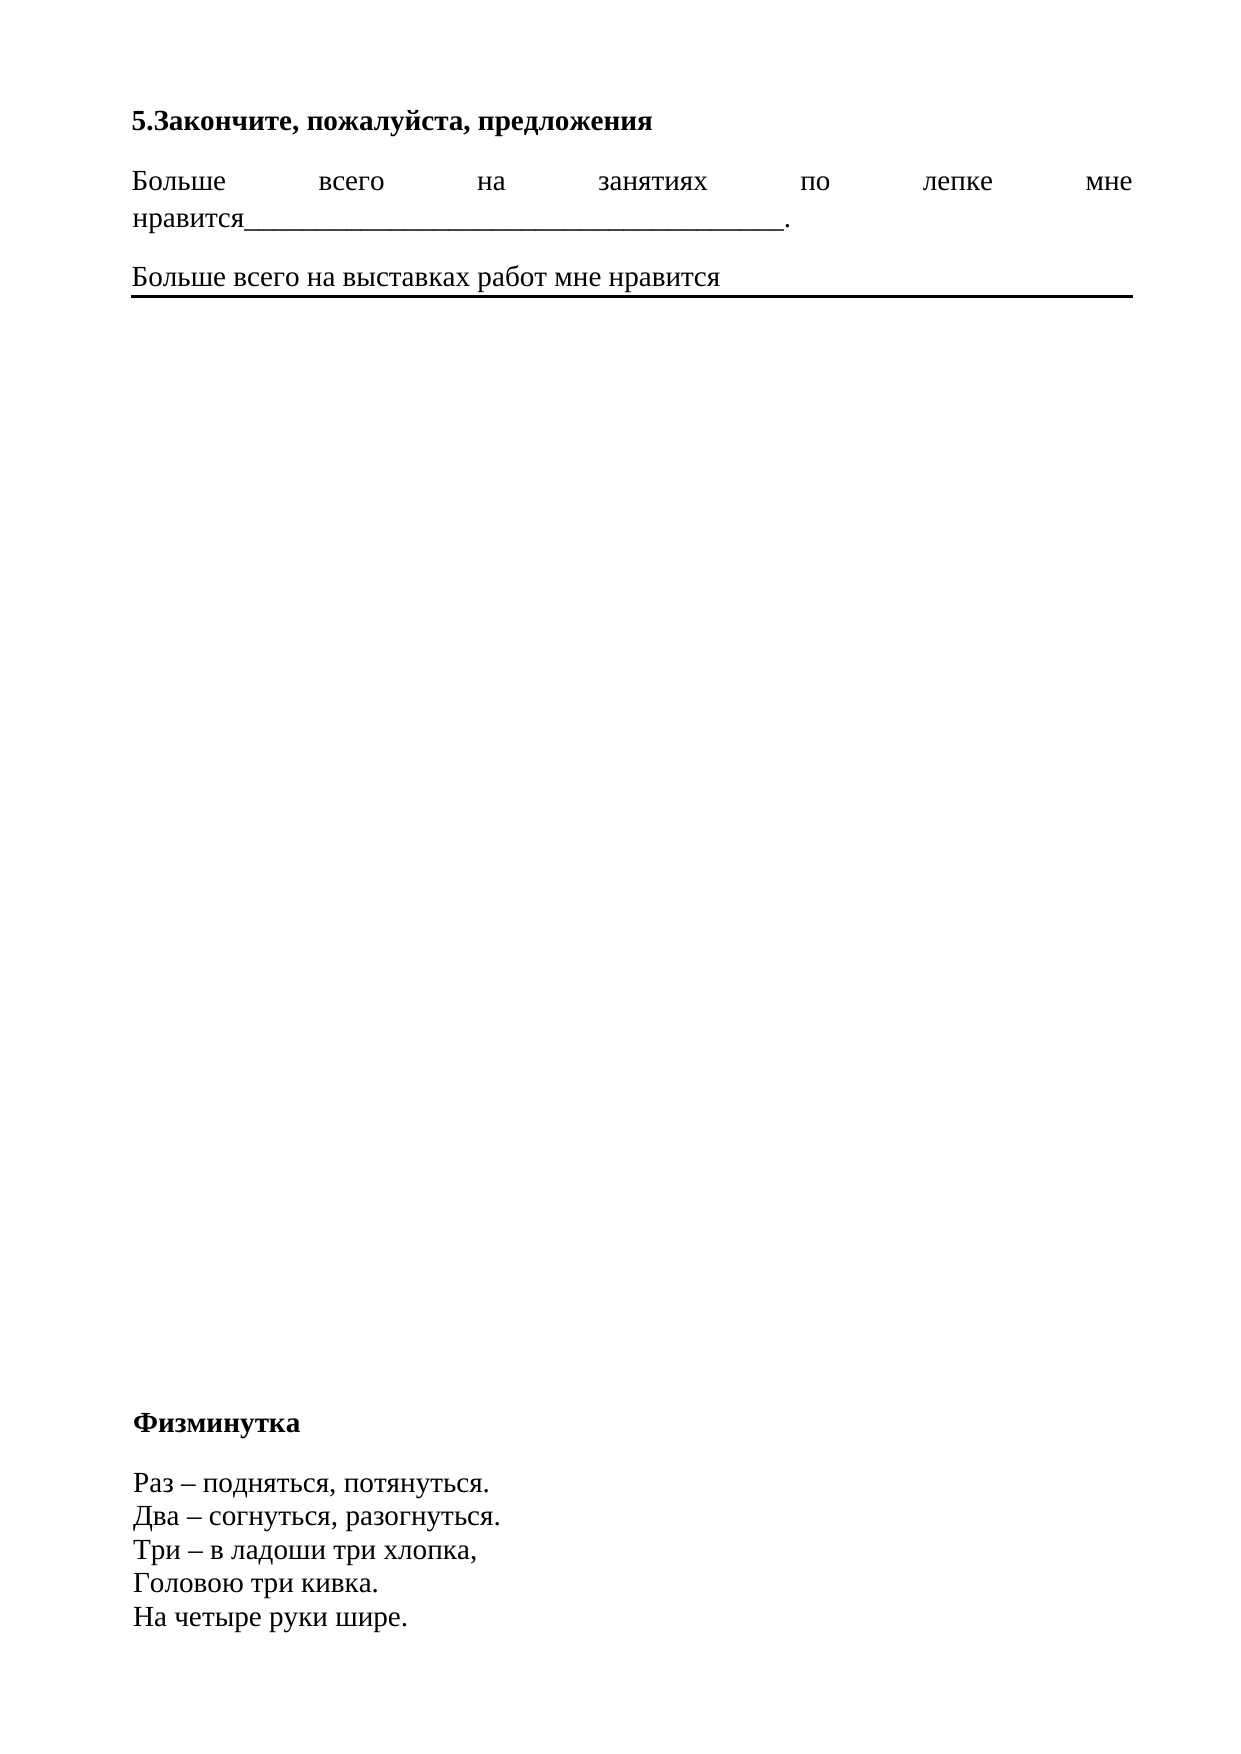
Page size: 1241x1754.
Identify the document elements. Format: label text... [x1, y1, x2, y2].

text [133, 1465, 1181, 1633]
text Больше всего на занятиях по лепке мне нравится_____________________________________. [131, 163, 1133, 233]
text 5.Закончите, пожалуйста, предложения [131, 103, 1126, 137]
text Физминутка [133, 1406, 1133, 1439]
text Больше всего на выставках работ мне нравится [131, 259, 1133, 295]
